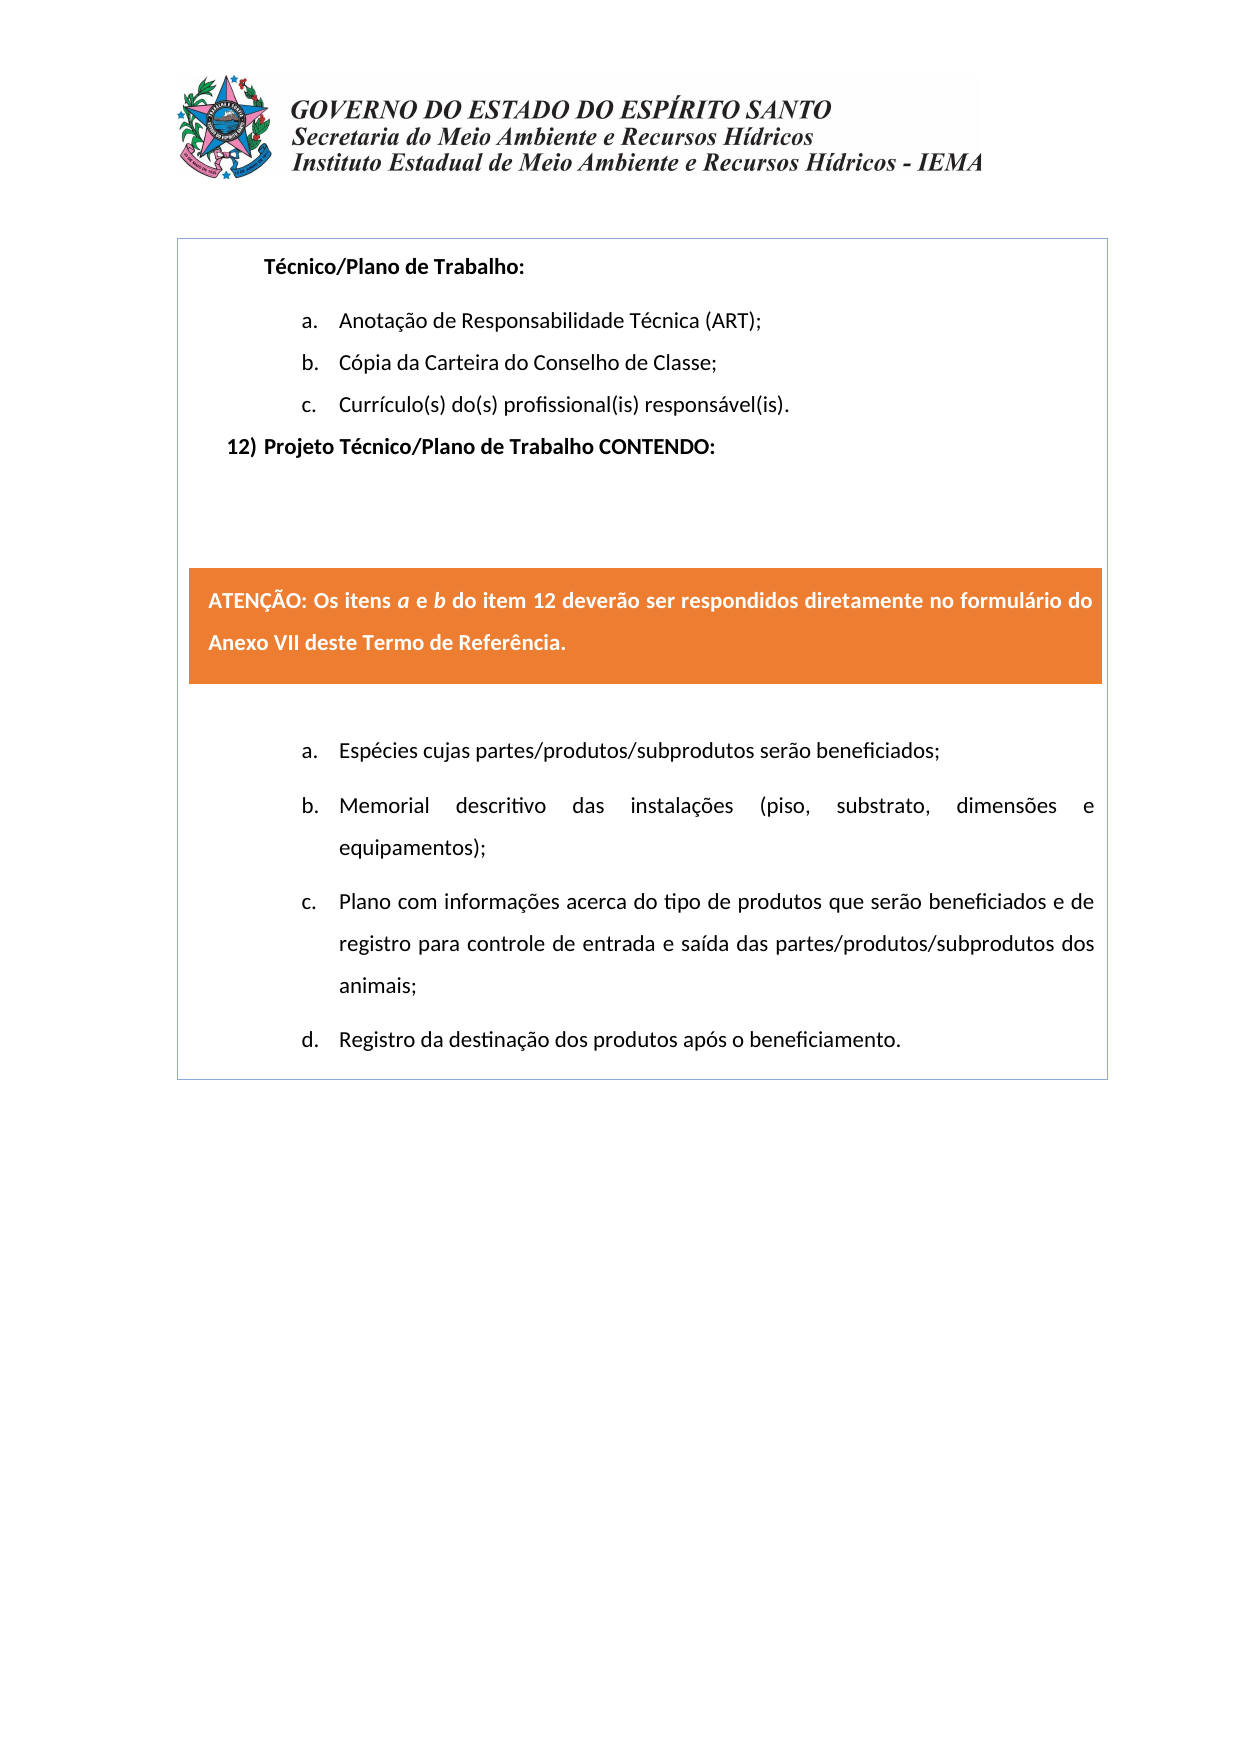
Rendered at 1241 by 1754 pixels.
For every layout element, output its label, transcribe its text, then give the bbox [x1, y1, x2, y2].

picture [177, 75, 982, 179]
